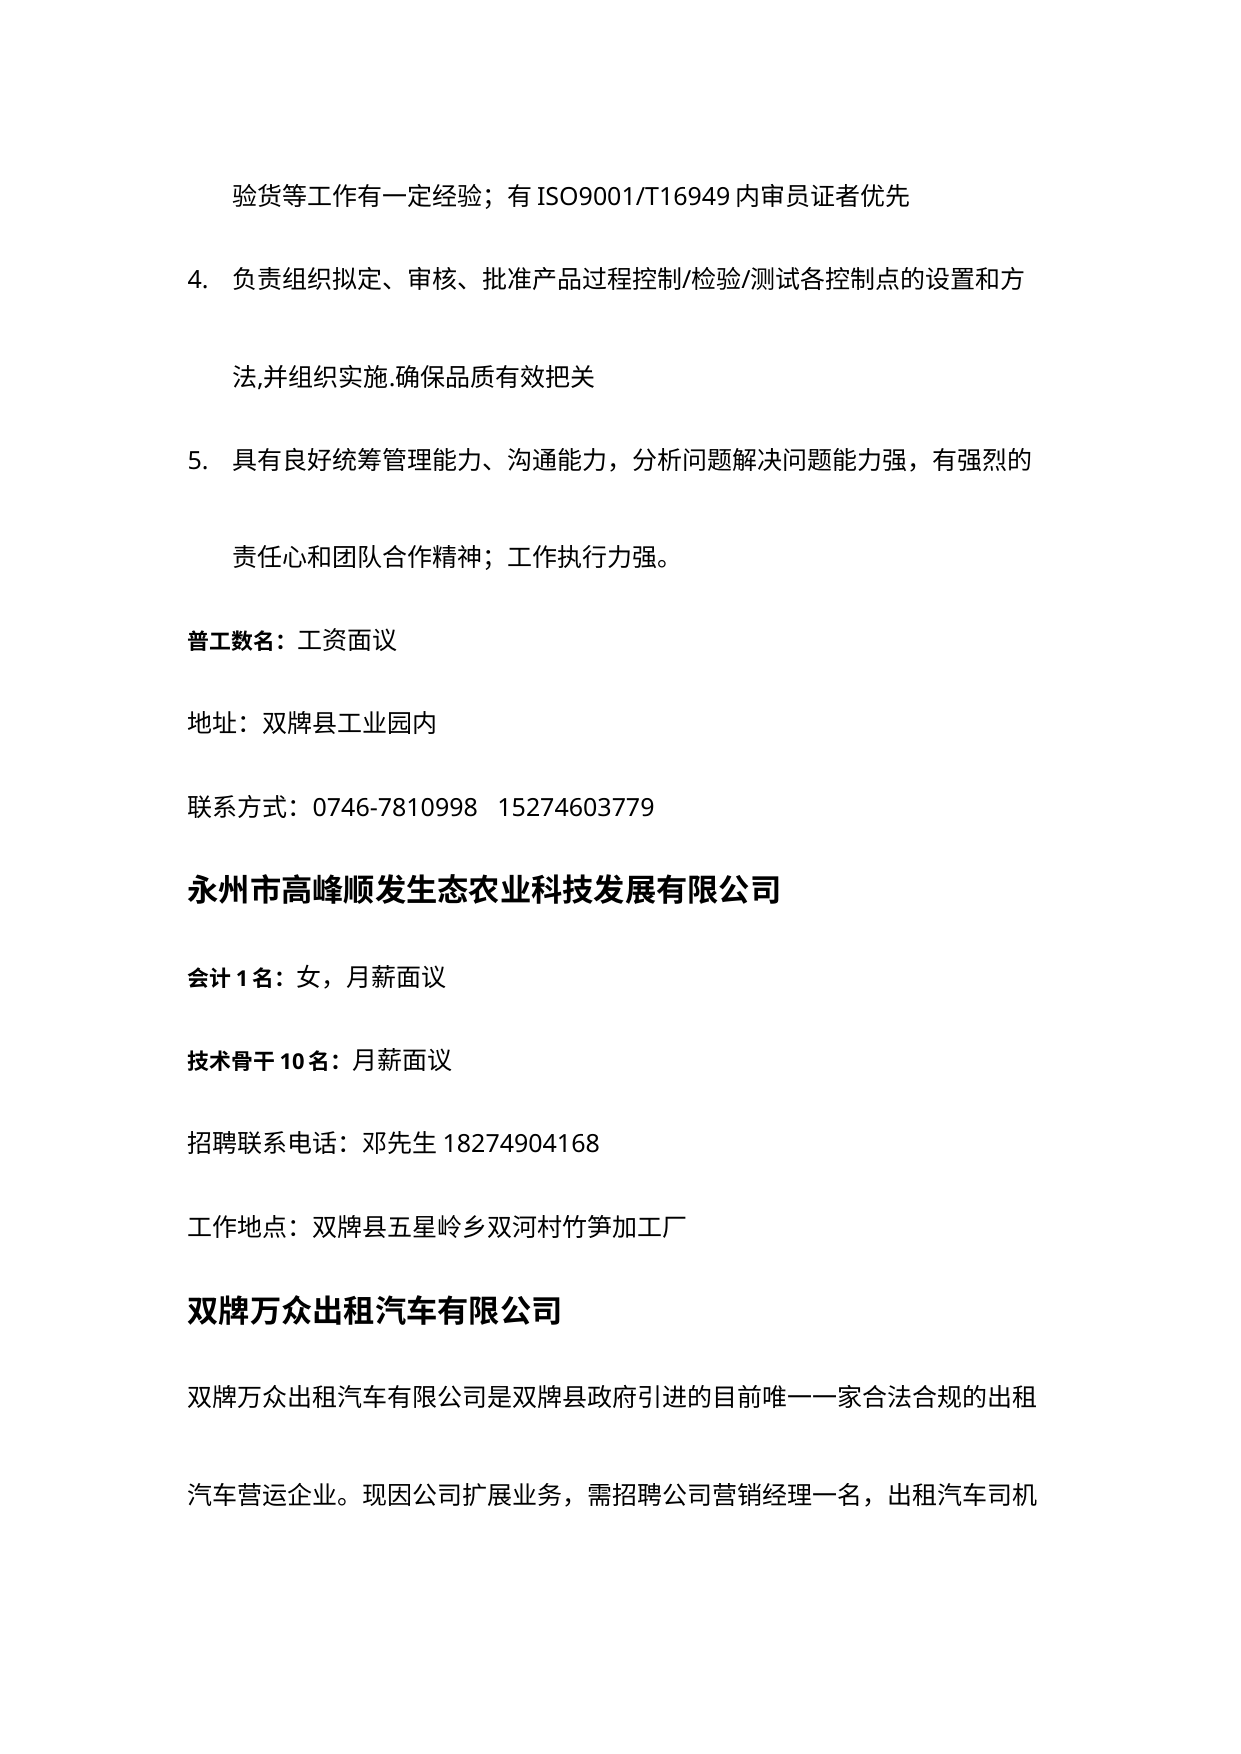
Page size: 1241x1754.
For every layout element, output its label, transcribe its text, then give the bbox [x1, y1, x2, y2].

text 普工数名：工资面议 [187, 606, 1053, 671]
text 地址：双牌县工业园内 [187, 689, 1053, 754]
text 联系方式：0746-7810998 15274603779 [187, 773, 1053, 838]
text 招聘联系电话：邓先生18274904168 [187, 1109, 1053, 1174]
text 工作地点：双牌县五星岭乡双河村竹笋加工厂 [187, 1193, 1053, 1258]
text 技术骨干10名：月薪面议 [187, 1026, 1053, 1091]
text 双牌万众出租汽车有限公司 [187, 1276, 1053, 1341]
text 会计1名：女，月薪面议 [187, 943, 1053, 1008]
text 永州市高峰顺发生态农业科技发展有限公司 [187, 856, 1053, 921]
list 具有良好统筹管理能力、沟通能力，分析问题解决问题能力强，有强烈的责任心和团队合作精神；工作执行力强。 [187, 426, 1053, 588]
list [187, 162, 1053, 227]
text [187, 1363, 1053, 1526]
list 负责组织拟定、审核、批准产品过程控制/检验/测试各控制点的设置和方法,并组织实施.确保品质有效把关 [187, 245, 1053, 408]
